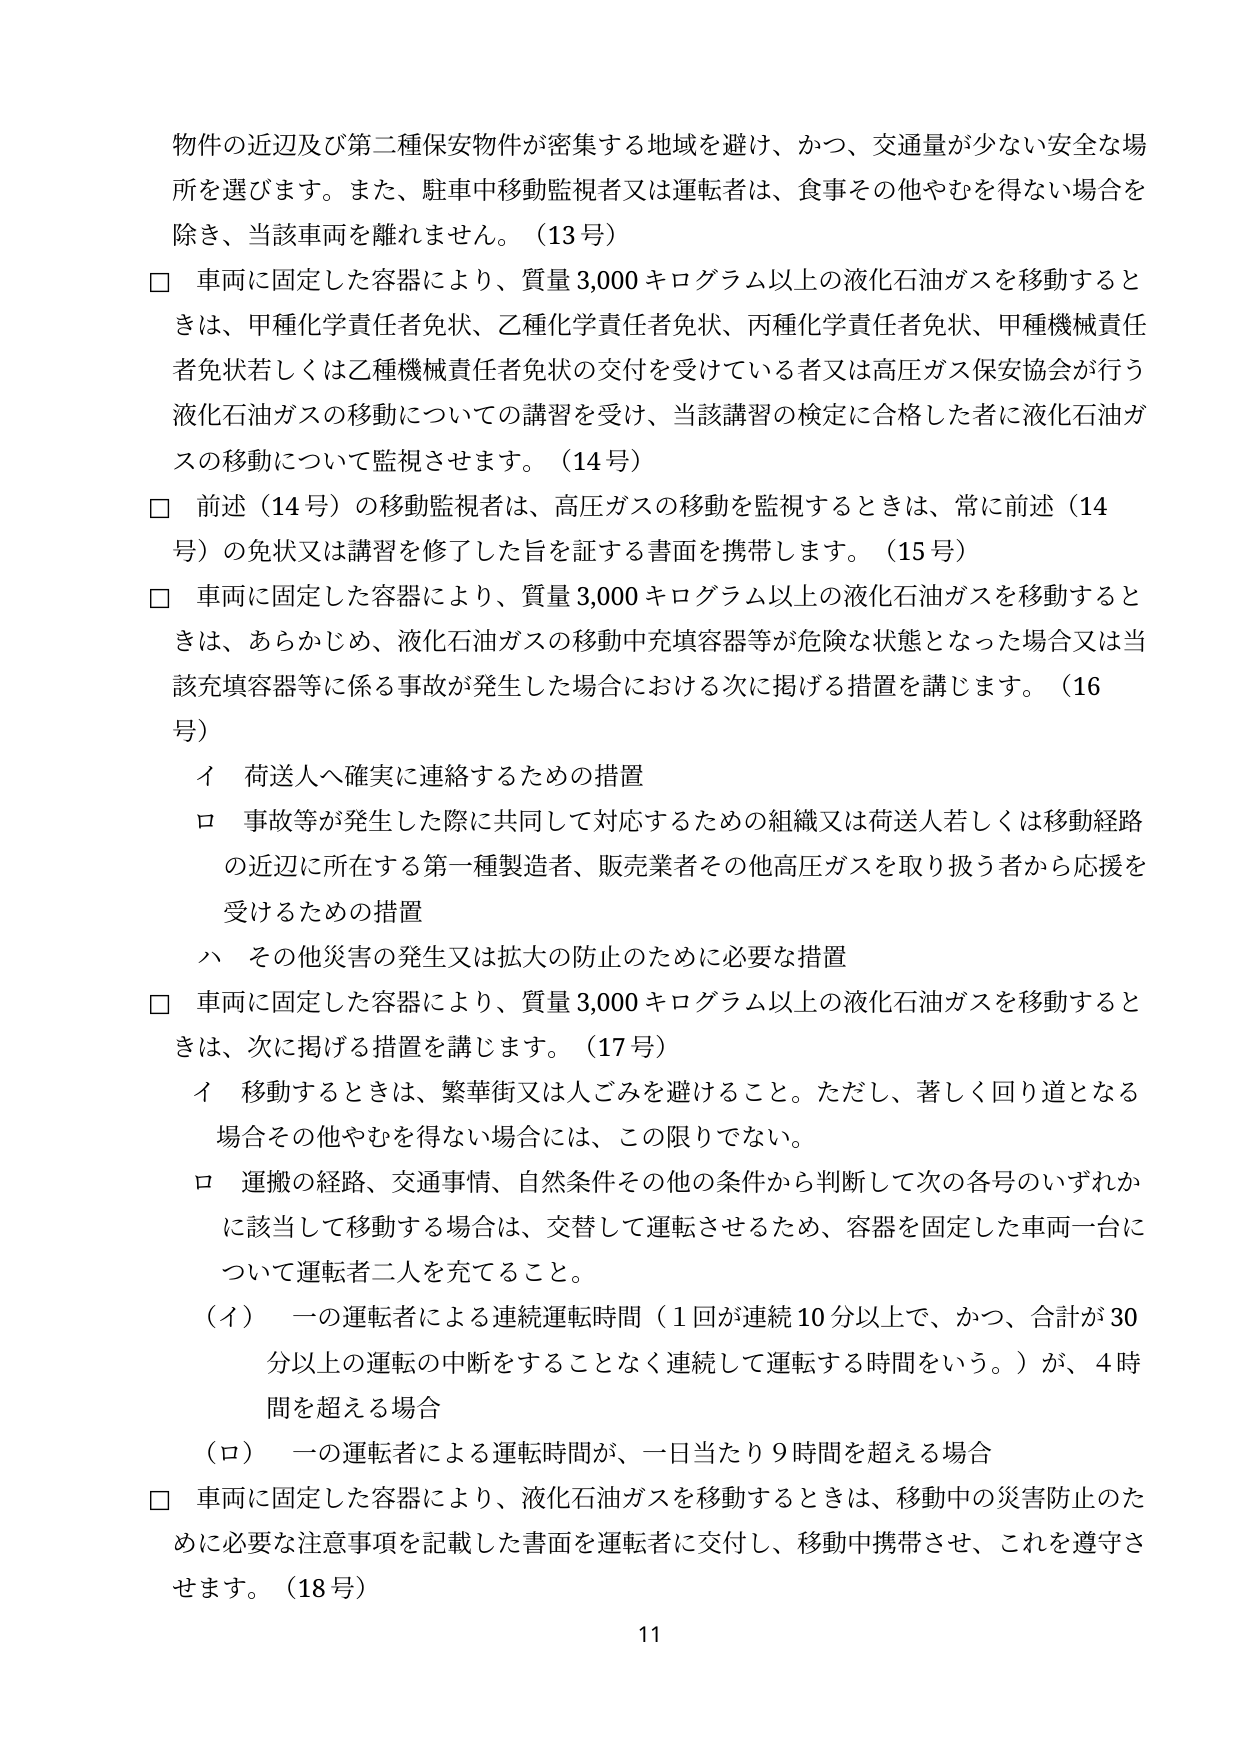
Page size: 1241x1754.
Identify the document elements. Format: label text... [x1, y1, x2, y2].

text ロ 事故等が発生した際に共同して対応するための組織又は荷送人若しくは移動経路の近辺に所在する第一種製造者、販売業者その他高圧ガスを取り扱う者から応援を受けるための措置 [193, 795, 1152, 930]
text □ 車両に固定した容器により、液化石油ガスを移動するときは、移動中の災害防止のために必要な注意事項を記載した書面を運転者に交付し、移動中携帯させ、これを遵守させます。（18号） [148, 1471, 1152, 1607]
text □ 車両に固定した容器により、質量3,000キログラム以上の液化石油ガスを移動するときは、あらかじめ、液化石油ガスの移動中充填容器等が危険な状態となった場合又は当該充填容器等に係る事故が発生した場合における次に掲げる措置を講じます。（16号） [148, 569, 1152, 749]
text （ロ） 一の運転者による運転時間が、一日当たり９時間を超える場合 [148, 1426, 1152, 1471]
text □ 車両に固定した容器により、質量3,000キログラム以上の液化石油ガスを移動するときは、甲種化学責任者免状、乙種化学責任者免状、丙種化学責任者免状、甲種機械責任者免状若しくは乙種機械責任者免状の交付を受けている者又は高圧ガス保安協会が行う液化石油ガスの移動についての講習を受け、当該講習の検定に合格した者に液化石油ガスの移動について監視させます。（14号） [148, 253, 1152, 479]
text （イ） 一の運転者による連続運転時間（１回が連続10分以上で、かつ、合計が30分以上の運転の中断をすることなく連続して運転する時間をいう。）が、４時間を超える場合 [192, 1291, 1152, 1426]
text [148, 118, 1152, 253]
text ハ その他災害の発生又は拡大の防止のために必要な措置 [148, 930, 1152, 975]
text イ 荷送人へ確実に連絡するための措置 [169, 749, 1152, 795]
text □ 前述（14号）の移動監視者は、高圧ガスの移動を監視するときは、常に前述（14号）の免状又は講習を修了した旨を証する書面を携帯します。（15号） [148, 479, 1152, 569]
text ロ 運搬の経路、交通事情、自然条件その他の条件から判断して次の各号のいずれかに該当して移動する場合は、交替して運転させるため、容器を固定した車両一台について運転者二人を充てること。 [191, 1156, 1152, 1291]
text □ 車両に固定した容器により、質量3,000キログラム以上の液化石油ガスを移動するときは、次に掲げる措置を講じます。（17号） [148, 975, 1152, 1065]
text イ 移動するときは、繁華街又は人ごみを避けること。ただし、著しく回り道となる場合その他やむを得ない場合には、この限りでない。 [191, 1065, 1152, 1156]
